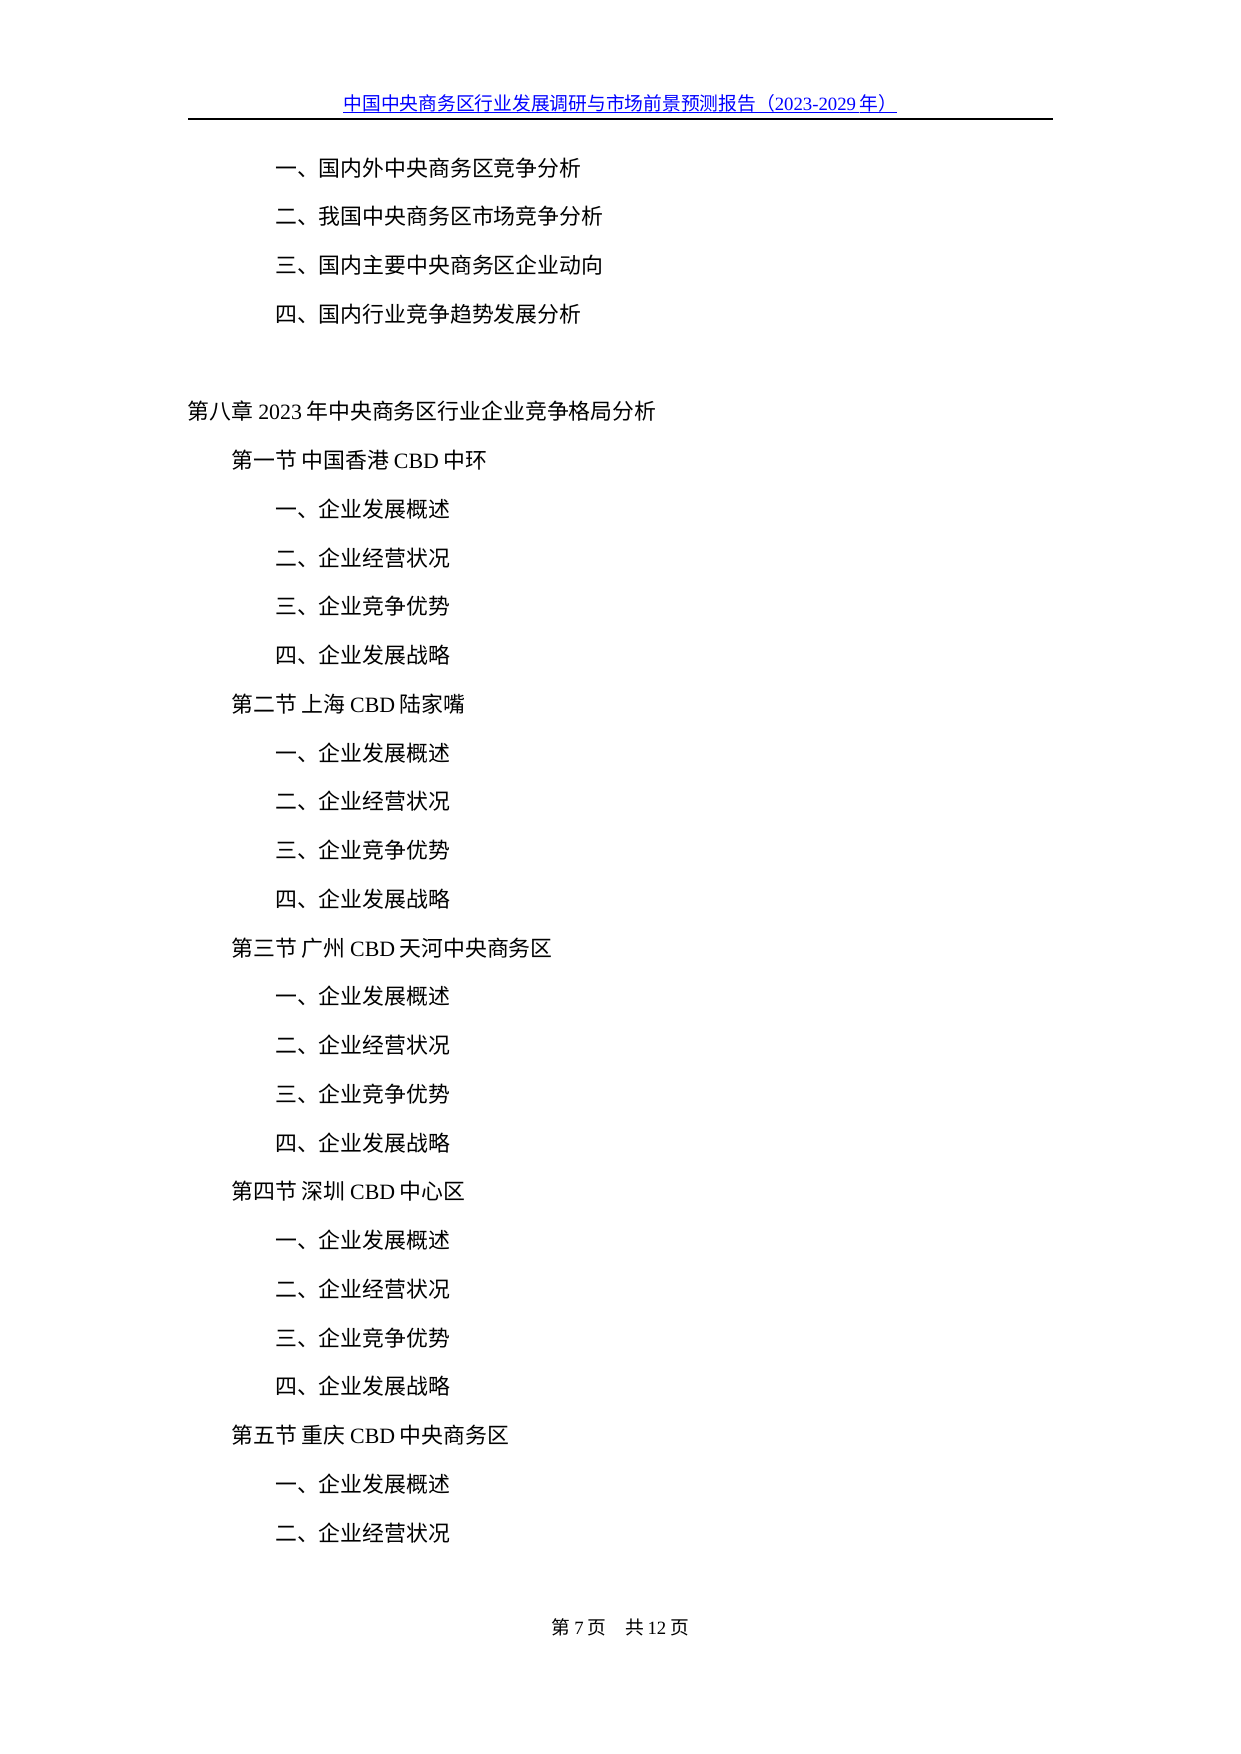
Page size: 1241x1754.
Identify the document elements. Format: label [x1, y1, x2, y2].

text [187, 150, 1053, 1548]
